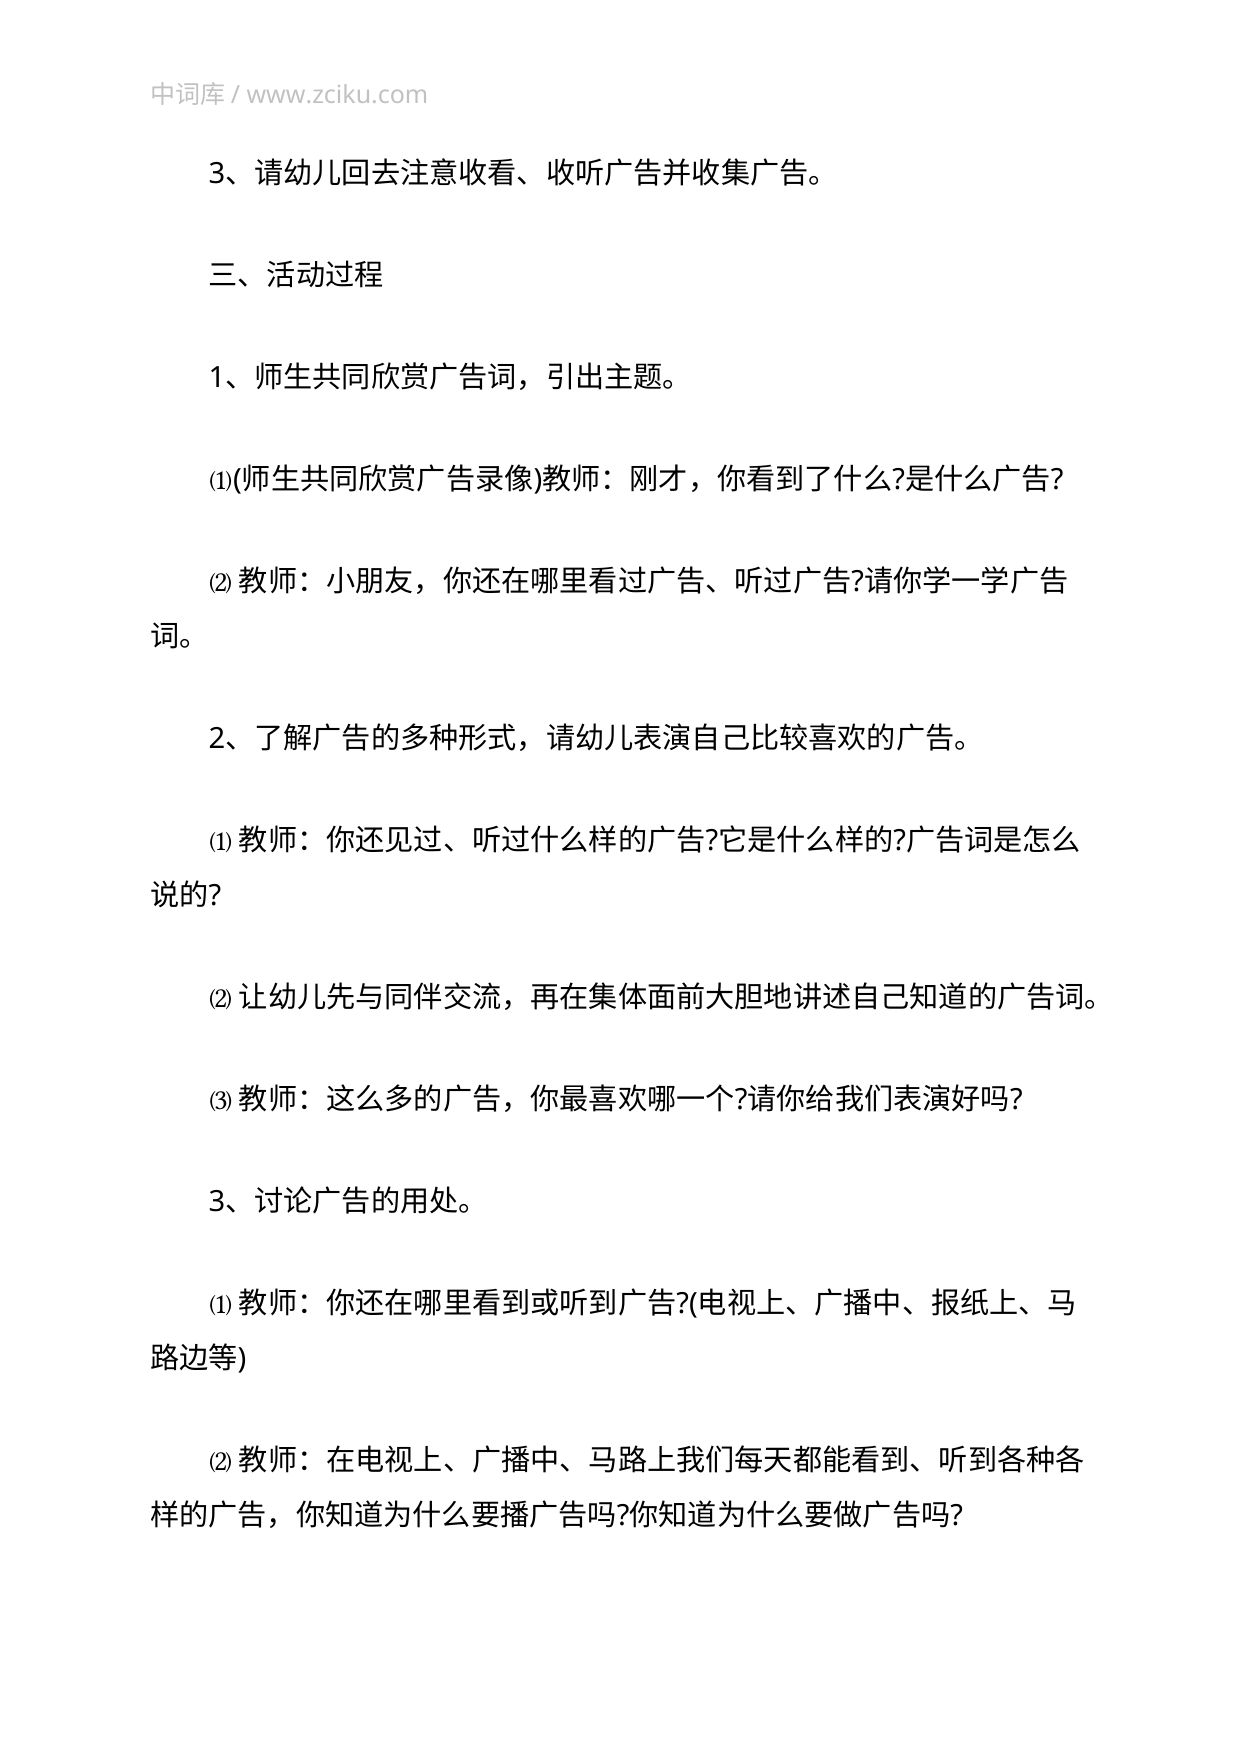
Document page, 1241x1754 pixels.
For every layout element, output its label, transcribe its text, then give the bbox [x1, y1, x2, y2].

text ⑴教师：你还在哪里看到或听到广告?(电视上、广播中、报纸上、马路边等) [150, 1279, 1090, 1377]
text 三、活动过程 [150, 252, 1090, 294]
text ⑴教师：你还见过、听过什么样的广告?它是什么样的?广告词是怎么说的? [150, 816, 1090, 914]
text ⑶教师：这么多的广告，你最喜欢哪一个?请你给我们表演好吗? [150, 1075, 1090, 1118]
text ⑵教师：小朋友，你还在哪里看过广告、听过广告?请你学一学广告词。 [150, 558, 1090, 655]
text ⑵让幼儿先与同伴交流，再在集体面前大胆地讲述自己知道的广告词。 [150, 973, 1090, 1016]
text ⑵教师：在电视上、广播中、马路上我们每天都能看到、听到各种各样的广告，你知道为什么要播广告吗?你知道为什么要做广告吗? [150, 1436, 1090, 1534]
text 3、讨论广告的用处。 [150, 1177, 1090, 1220]
text ⑴(师生共同欣赏广告录像)教师：刚才，你看到了什么?是什么广告? [150, 456, 1090, 498]
text 2、了解广告的多种形式，请幼儿表演自己比较喜欢的广告。 [150, 714, 1090, 757]
text 3、请幼儿回去注意收看、收听广告并收集广告。 [150, 150, 1090, 192]
text 1、师生共同欣赏广告词，引出主题。 [150, 354, 1090, 396]
